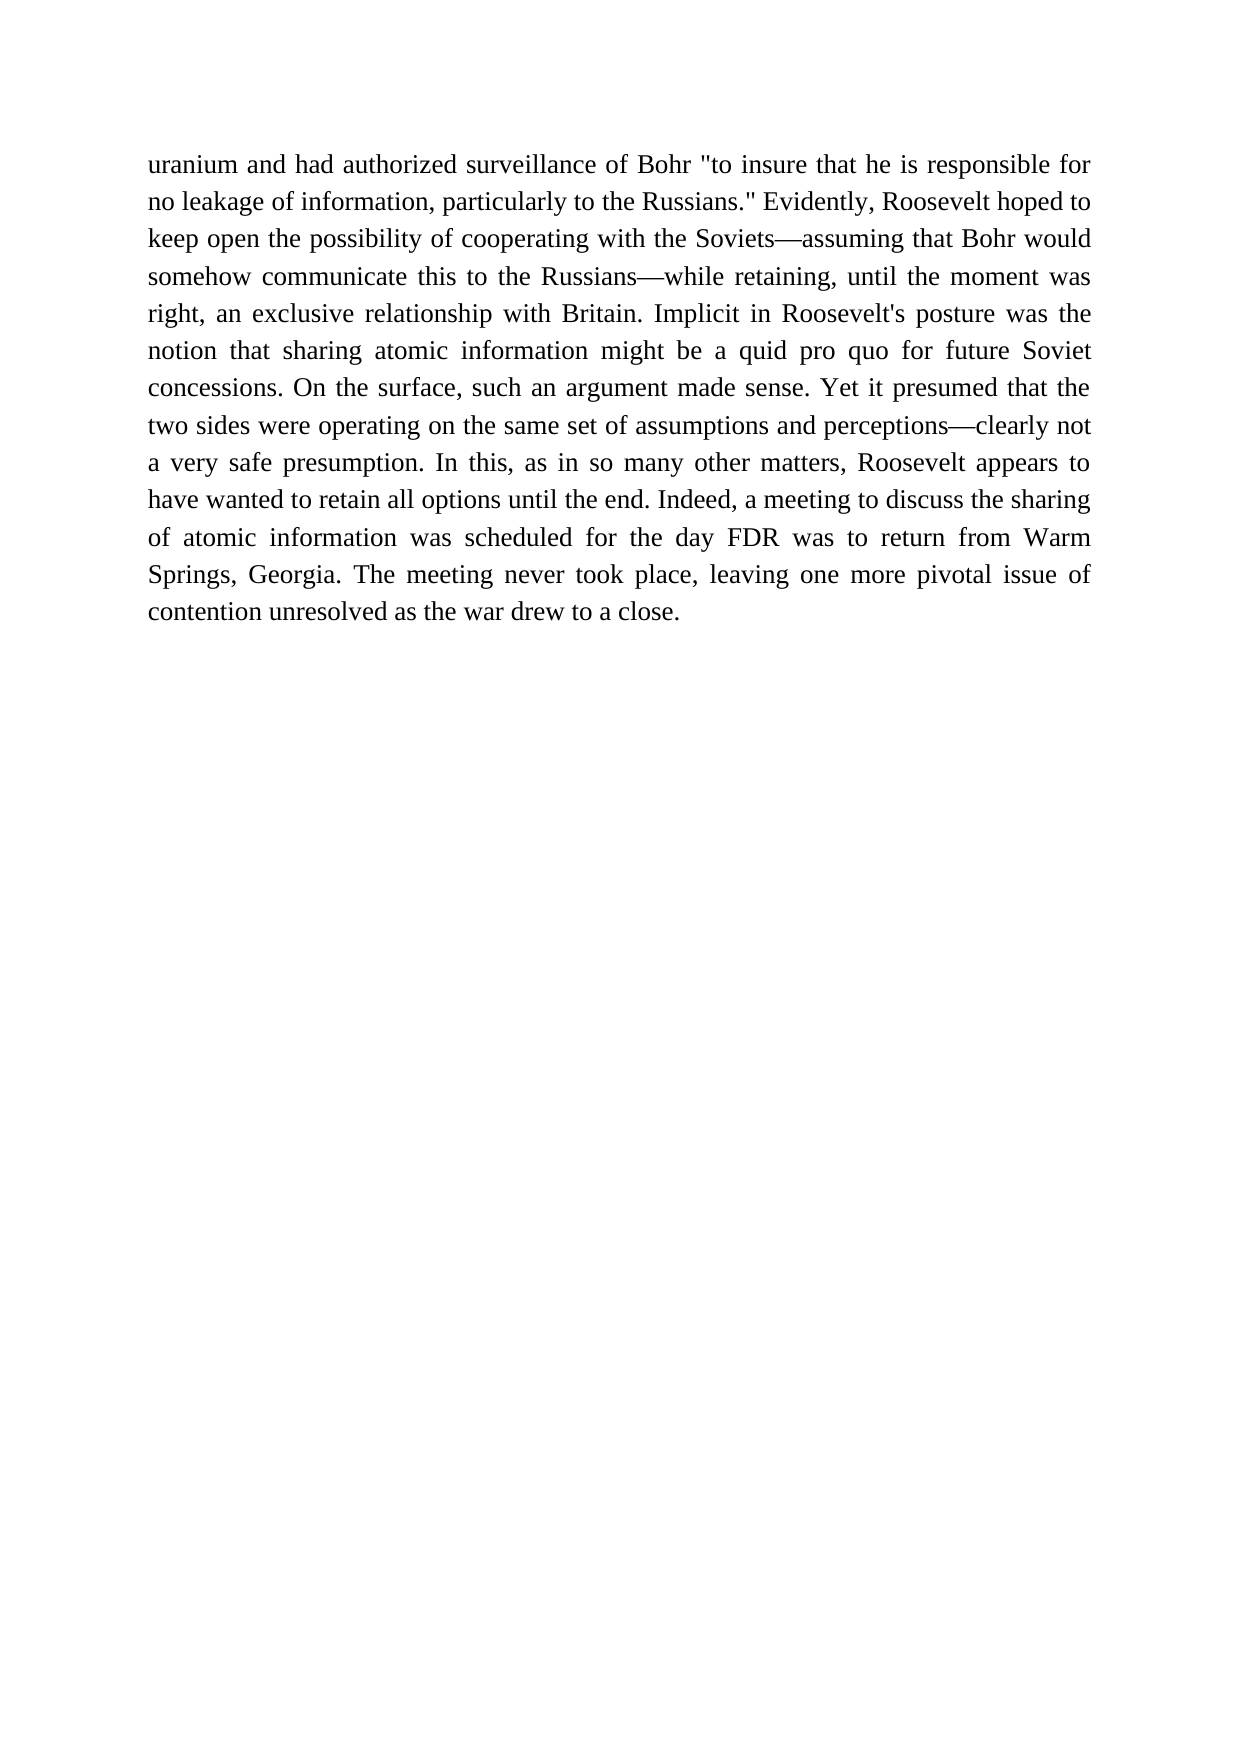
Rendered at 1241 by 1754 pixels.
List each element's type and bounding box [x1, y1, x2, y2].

text [148, 148, 1092, 626]
